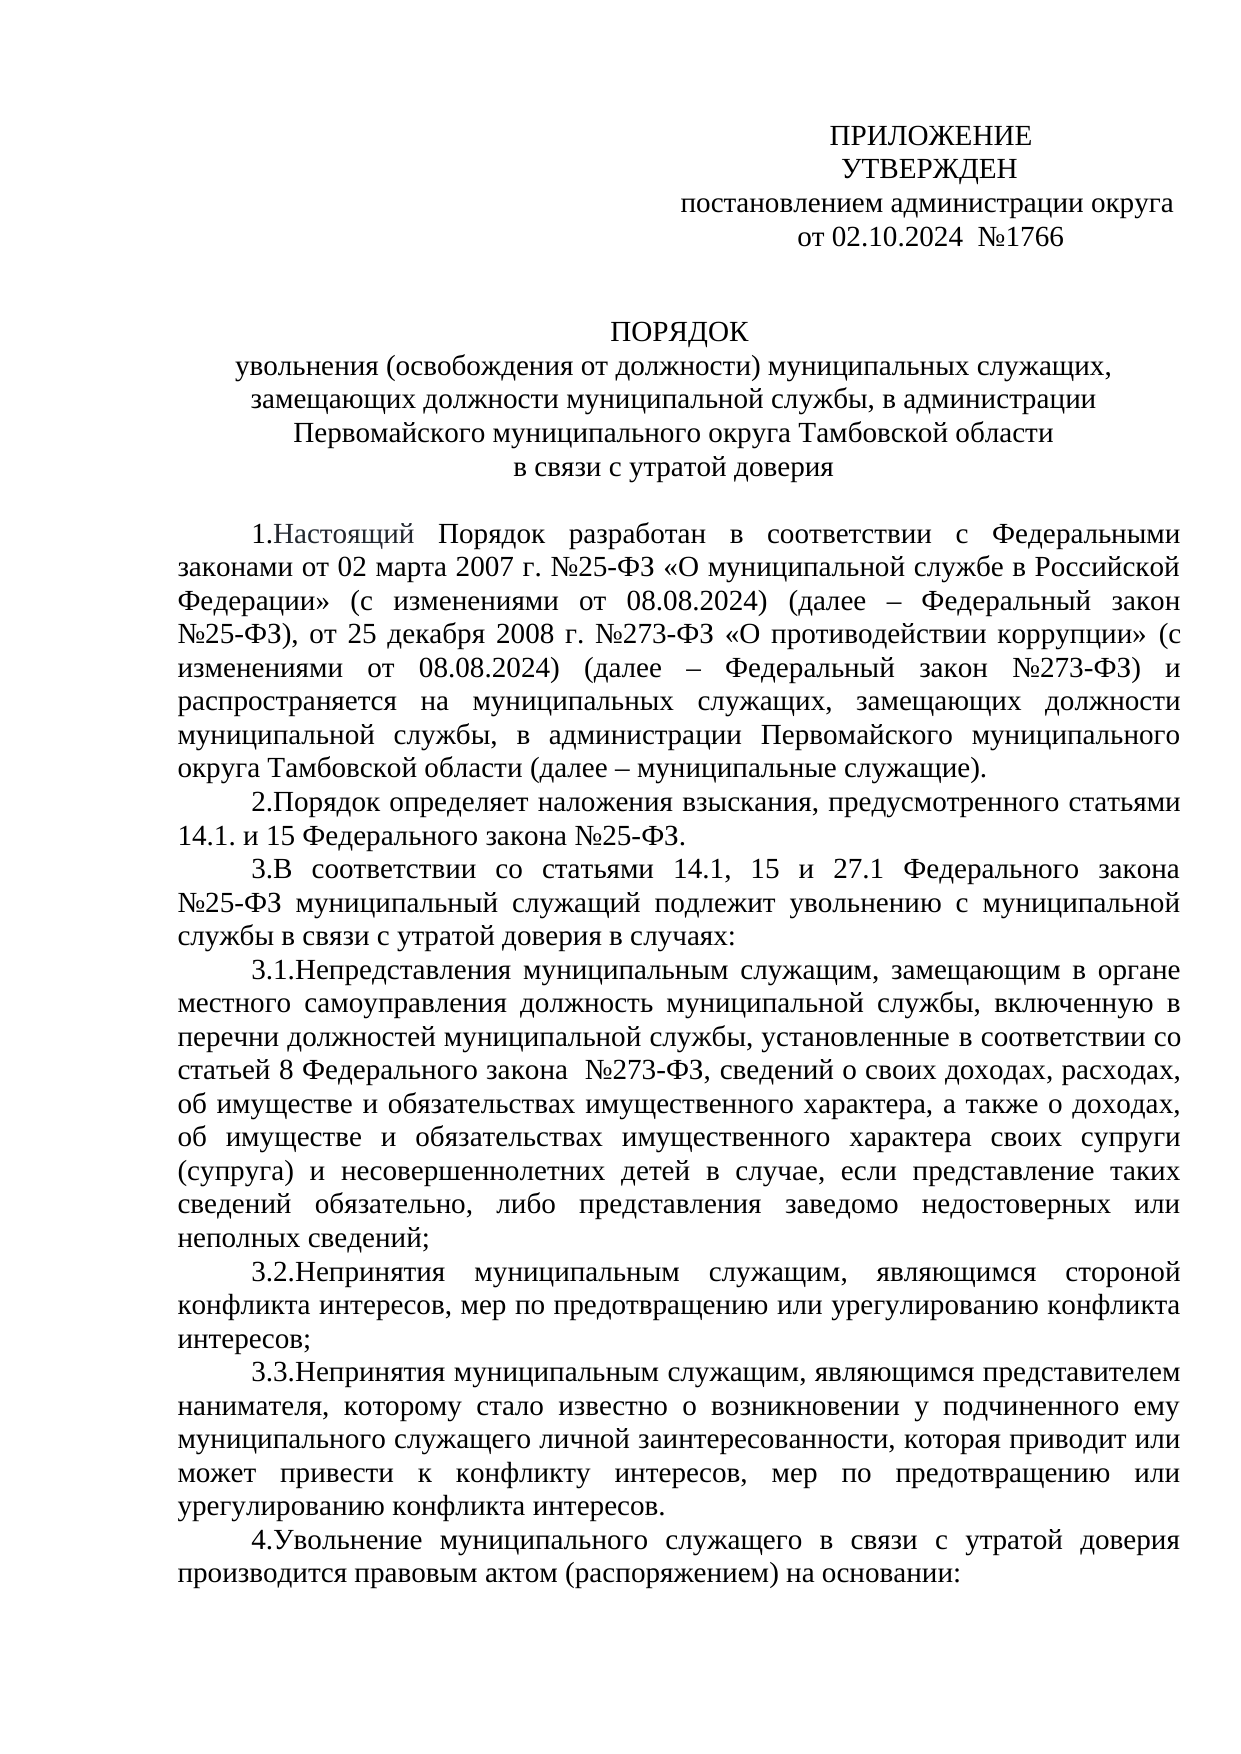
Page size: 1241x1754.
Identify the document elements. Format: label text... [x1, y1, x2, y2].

text ПРИЛОЖЕНИЕ [177, 118, 1181, 152]
text 1.Настоящий Порядок разработан в соответствии с Федеральными законами от 02 марта 2007 г. №25-ФЗ «О муниципальной службе в Российской Федерации» (с изменениями от 08.08.2024) (далее – Федеральный закон №25-ФЗ), от 25 декабря 2008 г. №273-ФЗ «О противодействии коррупции» (с изменениями от 08.08.2024) (далее – Федеральный закон №273-ФЗ) и распространяется на муниципальных служащих, замещающих должности муниципальной службы, в администрации Первомайского муниципального округа Тамбовской области (далее – муниципальные служащие). [177, 516, 1181, 784]
text от 02.10.2024 №1766 [177, 219, 1181, 252]
text 4.Увольнение муниципального служащего в связи с утратой доверия производится правовым актом (распоряжением) на основании: [177, 1522, 1181, 1589]
text постановлением администрации округа [177, 185, 1181, 219]
text в связи с утратой доверия [177, 449, 1170, 482]
text 3.В соответствии со статьями 14.1, 15 и 27.1 Федерального закона №25-ФЗ муниципальный служащий подлежит увольнению с муниципальной службы в связи с утратой доверия в случаях: [177, 851, 1181, 952]
text 3.3.Непринятия муниципальным служащим, являющимся представителем нанимателя, которому стало известно о возникновении у подчиненного ему муниципального служащего личной заинтересованности, которая приводит или может привести к конфликту интересов, мер по предотвращению или урегулированию конфликта интересов. [177, 1354, 1181, 1522]
text УТВЕРЖДЕН [177, 152, 1181, 185]
text ПОРЯДОК [177, 314, 1181, 348]
text 3.1.Непредставления муниципальным служащим, замещающим в органе местного самоуправления должность муниципальной службы, включенную в перечни должностей муниципальной службы, установленные в соответствии со статьей 8 Федерального закона №273-ФЗ, сведений о своих доходах, расходах, об имуществе и обязательствах имущественного характера, а также о доходах, об имуществе и обязательствах имущественного характера своих супруги (супруга) и несовершеннолетних детей в случае, если представление таких сведений обязательно, либо представления заведомо недостоверных или неполных сведений; [177, 952, 1181, 1254]
text 2.Порядок определяет наложения взыскания, предусмотренного статьями 14.1. и 15 Федерального закона №25-ФЗ. [177, 784, 1181, 851]
text 3.2.Непринятия муниципальным служащим, являющимся стороной конфликта интересов, мер по предотвращению или урегулированию конфликта интересов; [177, 1254, 1181, 1354]
text увольнения (освобождения от должности) муниципальных служащих, замещающих должности муниципальной службы, в администрации Первомайского муниципального округа Тамбовской области [177, 348, 1170, 449]
